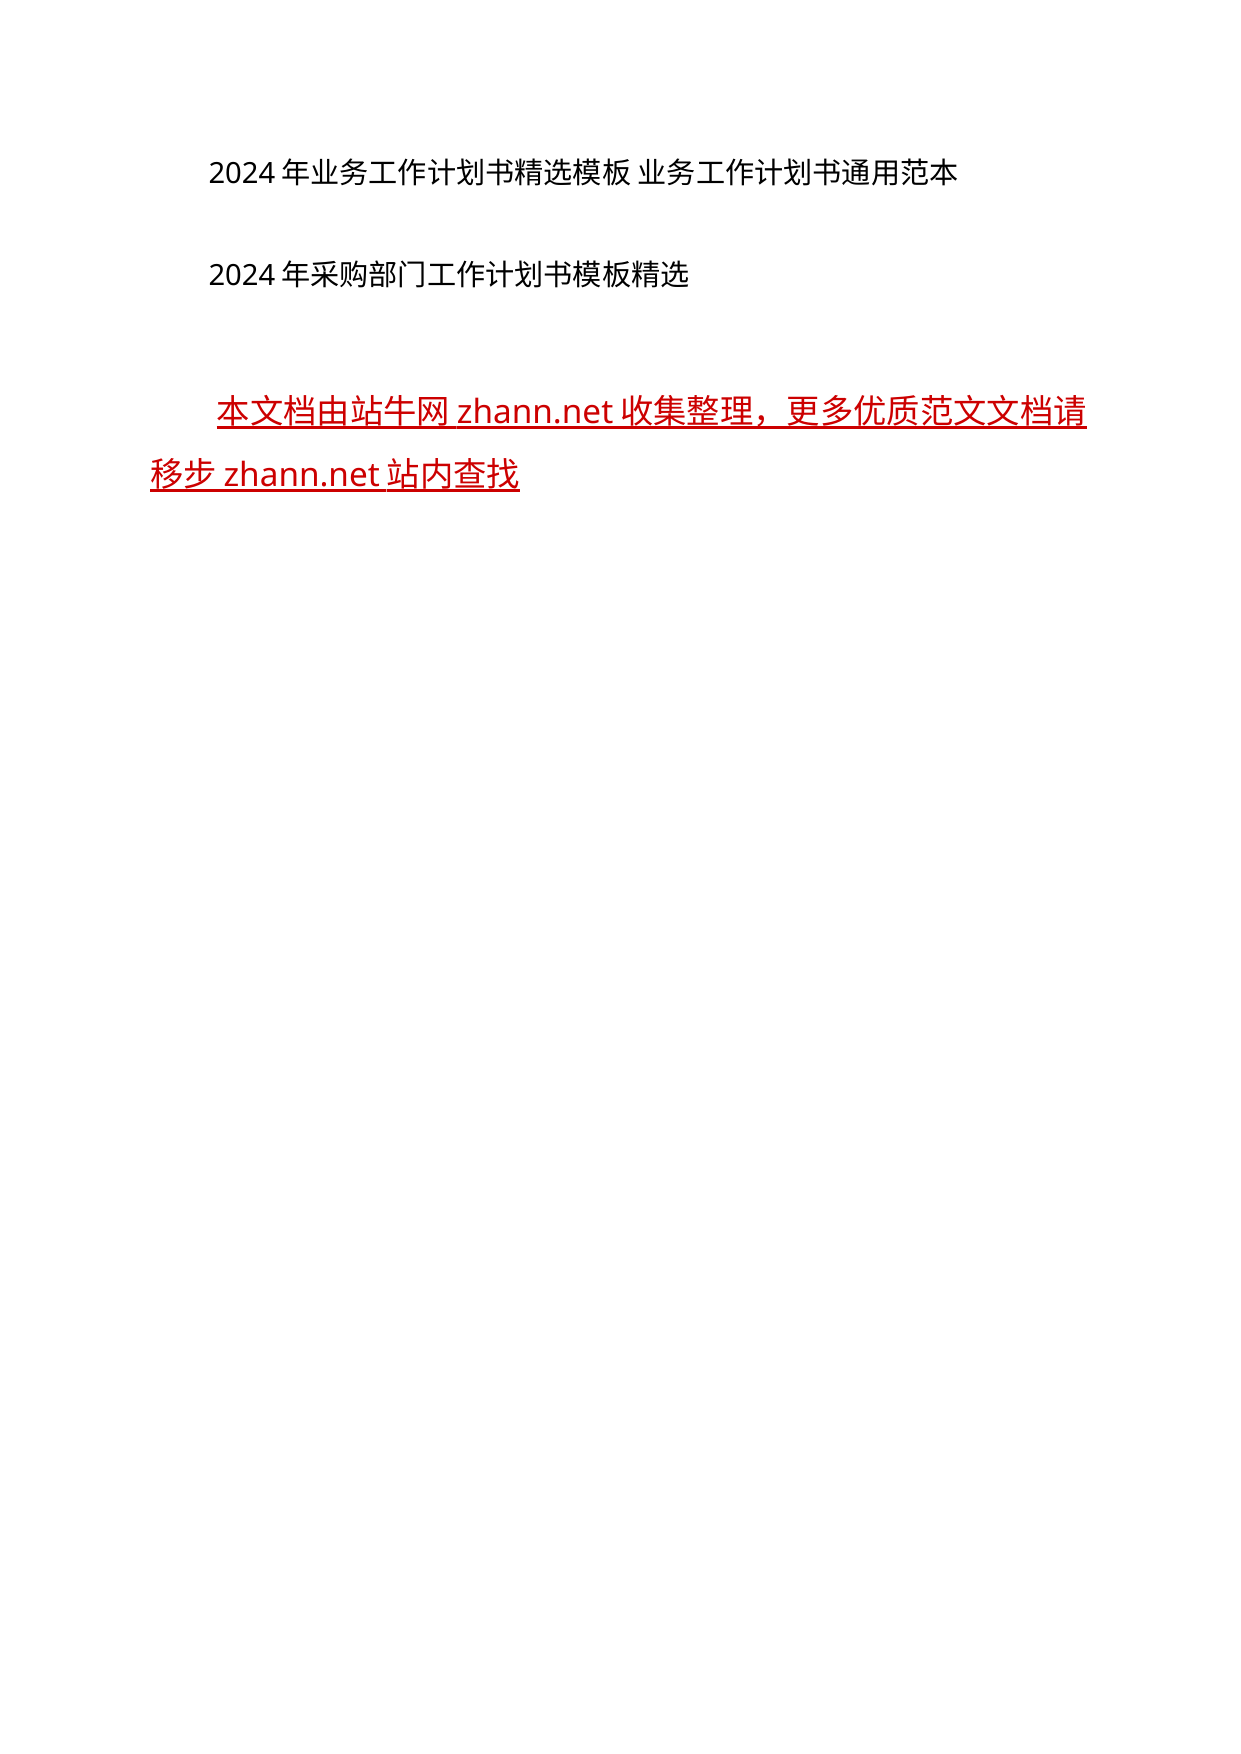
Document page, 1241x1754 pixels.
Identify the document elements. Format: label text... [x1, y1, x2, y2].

text 本文档由站牛网zhann.net收集整理，更多优质范文文档请移步zhann.net站内查找 [150, 385, 1090, 496]
text 2024年业务工作计划书精选模板 业务工作计划书通用范本 [150, 150, 1090, 192]
text 2024年采购部门工作计划书模板精选 [150, 252, 1090, 294]
